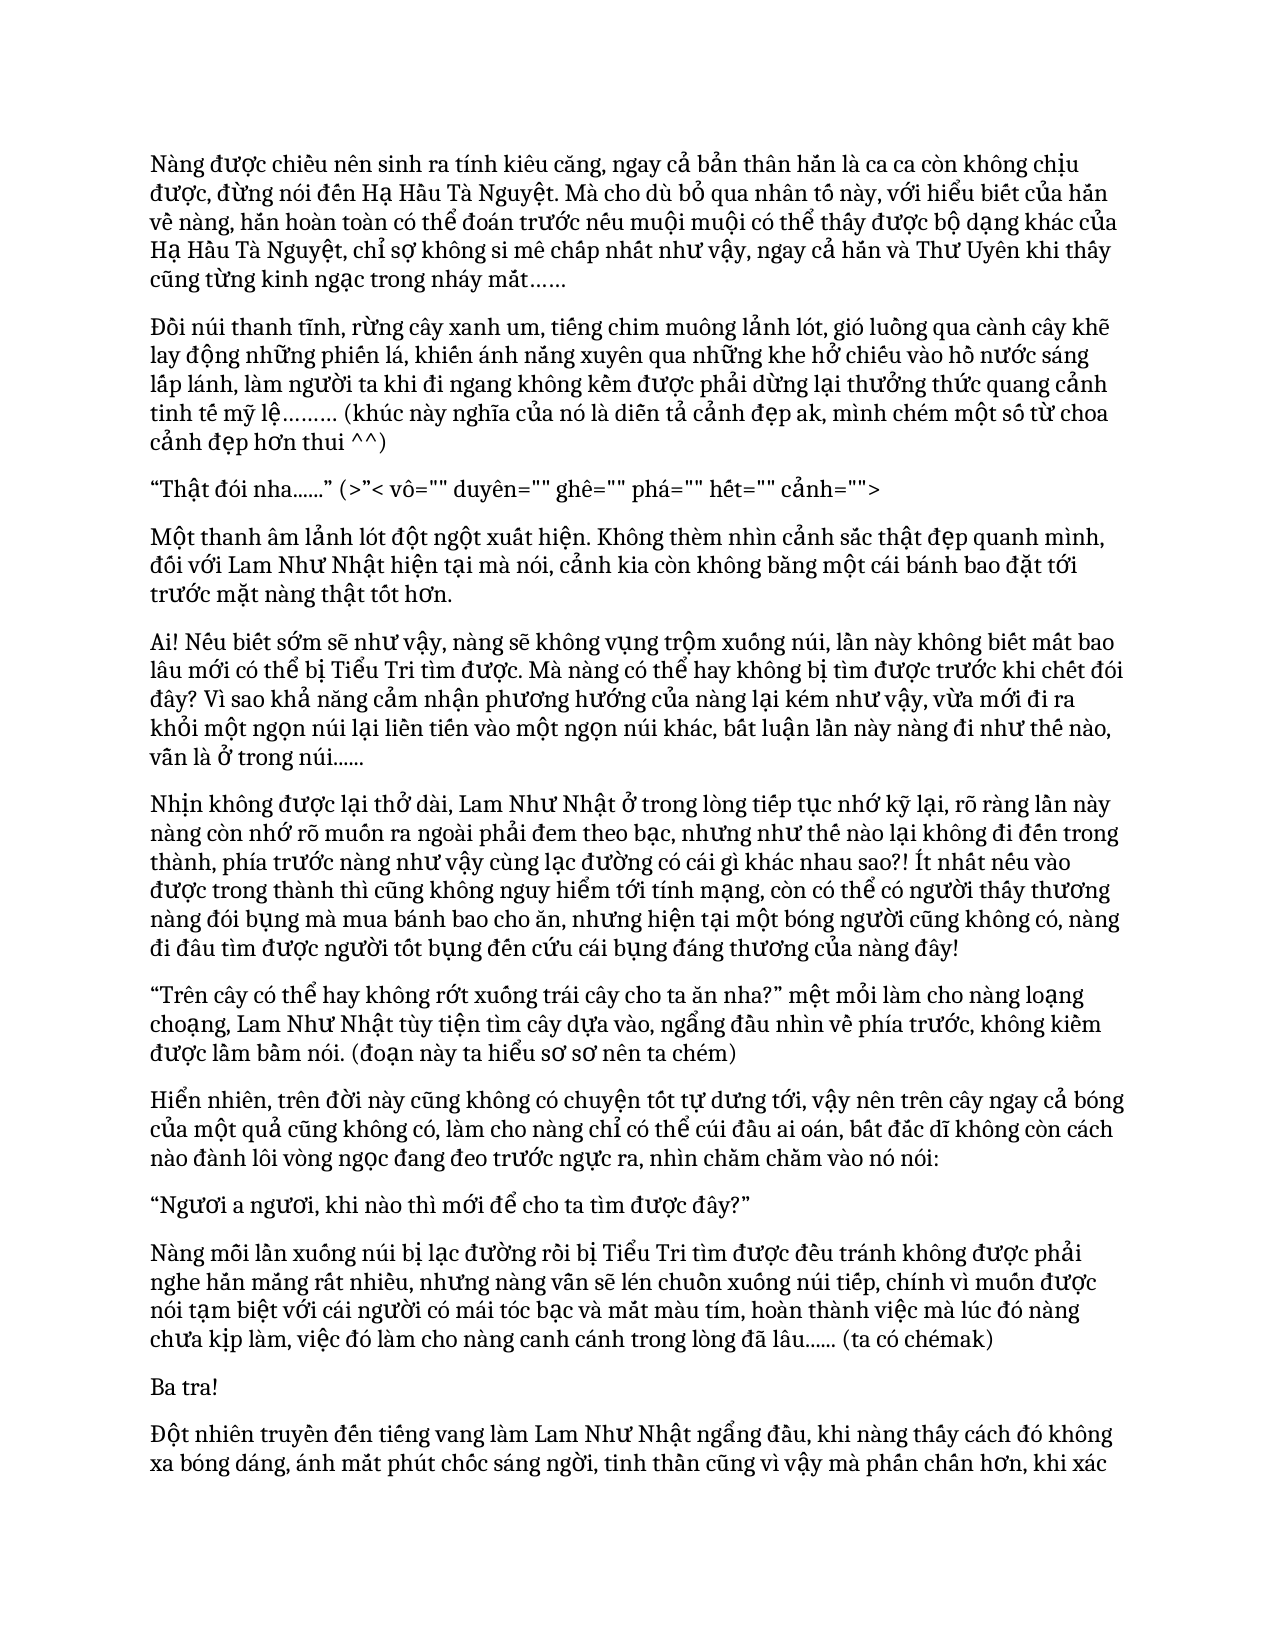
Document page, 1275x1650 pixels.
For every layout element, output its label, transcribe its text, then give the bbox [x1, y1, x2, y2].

text “Trên cây có thể hay không rớt xuống trái cây cho ta ăn nha?” mệt mỏi làm cho nàng loạng choạng, Lam Như Nhật tùy tiện tìm cây dựa vào, ngẩng đầu nhìn về phía trước, không kiềm được lầm bầm nói. (đoạn này ta hiểu sơ sơ nên ta chém) [150, 981, 1125, 1067]
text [150, 1420, 1125, 1477]
text Một thanh âm lảnh lót đột ngột xuất hiện. Không thèm nhìn cảnh sắc thật đẹp quanh mình, đối với Lam Như Nhật hiện tại mà nói, cảnh kia còn không bằng một cái bánh bao đặt tới trước mặt nàng thật tốt hơn. [150, 522, 1125, 609]
text “Ngươi a ngươi, khi nào thì mới để cho ta tìm được đây?” [150, 1191, 1125, 1220]
text Nàng được chiều nên sinh ra tính kiêu căng, ngay cả bản thân hắn là ca ca còn không chịu được, đừng nói đến Hạ Hầu Tà Nguyệt. Mà cho dù bỏ qua nhân tố này, với hiểu biết của hắn về nàng, hắn hoàn toàn có thể đoán trước nếu muội muội có thể thấy được bộ dạng khác của Hạ Hầu Tà Nguyệt, chỉ sợ không si mê chấp nhất như vậy, ngay cả hắn và Thư Uyên khi thấy cũng từng kinh ngạc trong nháy mắt…… [150, 150, 1125, 294]
text Ba tra! [150, 1372, 1125, 1401]
text Hiển nhiên, trên đời này cũng không có chuyện tốt tự dưng tới, vậy nên trên cây ngay cả bóng của một quả cũng không có, làm cho nàng chỉ có thể cúi đầu ai oán, bất đắc dĩ không còn cách nào đành lôi vòng ngọc đang đeo trước ngực ra, nhìn chằm chằm vào nó nói: [150, 1086, 1125, 1172]
text Nàng mỗi lần xuống núi bị lạc đường rồi bị Tiểu Tri tìm được đều tránh không được phải nghe hắn mắng rất nhiều, nhưng nàng vẫn sẽ lén chuồn xuống núi tiếp, chính vì muốn được nói tạm biệt với cái người có mái tóc bạc và mắt màu tím, hoàn thành việc mà lúc đó nàng chưa kịp làm, việc đó làm cho nàng canh cánh trong lòng đã lâu...... (ta có chémak) [150, 1239, 1125, 1354]
text Ai! Nếu biết sớm sẽ như vậy, nàng sẽ không vụng trộm xuống núi, lần này không biết mất bao lâu mới có thể bị Tiểu Tri tìm được. Mà nàng có thể hay không bị tìm được trước khi chết đói đây? Vì sao khả năng cảm nhận phương hướng của nàng lại kém như vậy, vừa mới đi ra khỏi một ngọn núi lại liền tiến vào một ngọn núi khác, bất luận lần này nàng đi như thế nào, vẫn là ở trong núi...... [150, 627, 1125, 771]
text Nhịn không được lại thở dài, Lam Như Nhật ở trong lòng tiếp tục nhớ kỹ lại, rõ ràng lần này nàng còn nhớ rõ muốn ra ngoài phải đem theo bạc, nhưng như thế nào lại không đi đến trong thành, phía trước nàng như vậy cùng lạc đường có cái gì khác nhau sao?! Ít nhất nếu vào được trong thành thì cũng không nguy hiểm tới tính mạng, còn có thể có người thấy thương nàng đói bụng mà mua bánh bao cho ăn, nhưng hiện tại một bóng người cũng không có, nàng đi đâu tìm được người tốt bụng đến cứu cái bụng đáng thương của nàng đây! [150, 790, 1125, 962]
text Đồi núi thanh tĩnh, rừng cây xanh um, tiếng chim muông lảnh lót, gió luồng qua cành cây khẽ lay động những phiến lá, khiến ánh nắng xuyên qua những khe hở chiếu vào hồ nước sáng lấp lánh, làm người ta khi đi ngang không kềm được phải dừng lại thưởng thức quang cảnh tinh tế mỹ lệ……… (khúc này nghĩa của nó là diễn tả cảnh đẹp ak, mình chém một số từ choa cảnh đẹp hơn thui ^^) [150, 312, 1125, 456]
text “Thật đói nha......” (>”< vô="" duyên="" ghê="" phá="" hết="" cảnh=""> [150, 475, 1125, 504]
